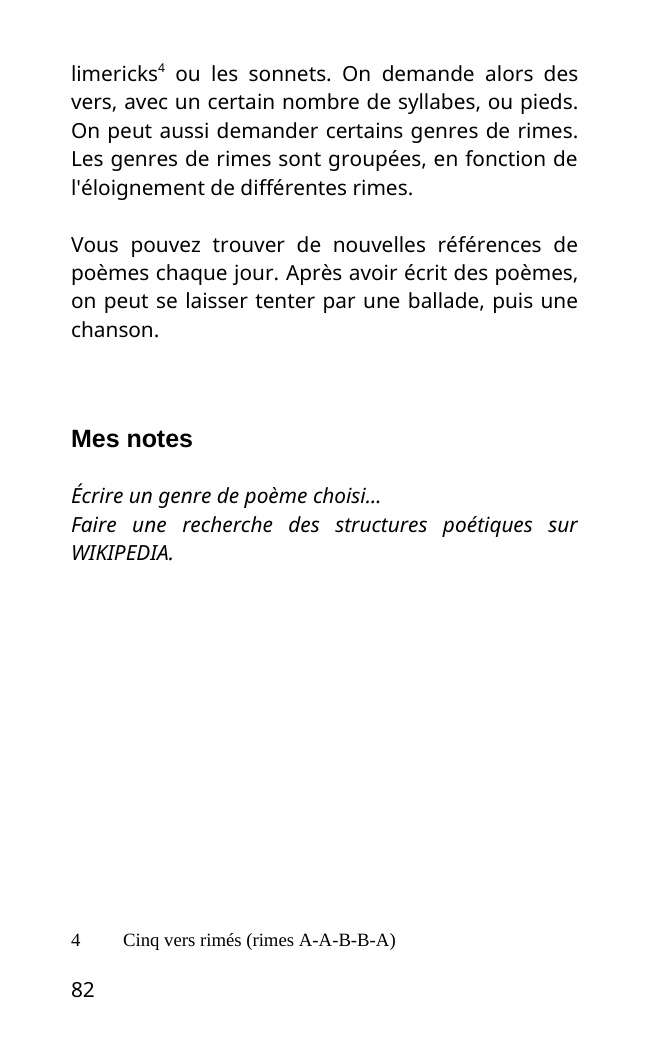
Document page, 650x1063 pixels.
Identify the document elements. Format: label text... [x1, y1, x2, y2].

text Faire une recherche des structures poétiques sur WIKIPEDIA. [71, 510, 579, 567]
text Vous pouvez trouver de nouvelles références de poèmes chaque jour. Après avoir écrit des poèmes, on peut se laisser tenter par une ballade, puis une chanson. [71, 230, 579, 343]
text Écrire un genre de poème choisi... [71, 481, 579, 510]
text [71, 59, 579, 201]
subtitle Mes notes [71, 425, 579, 453]
